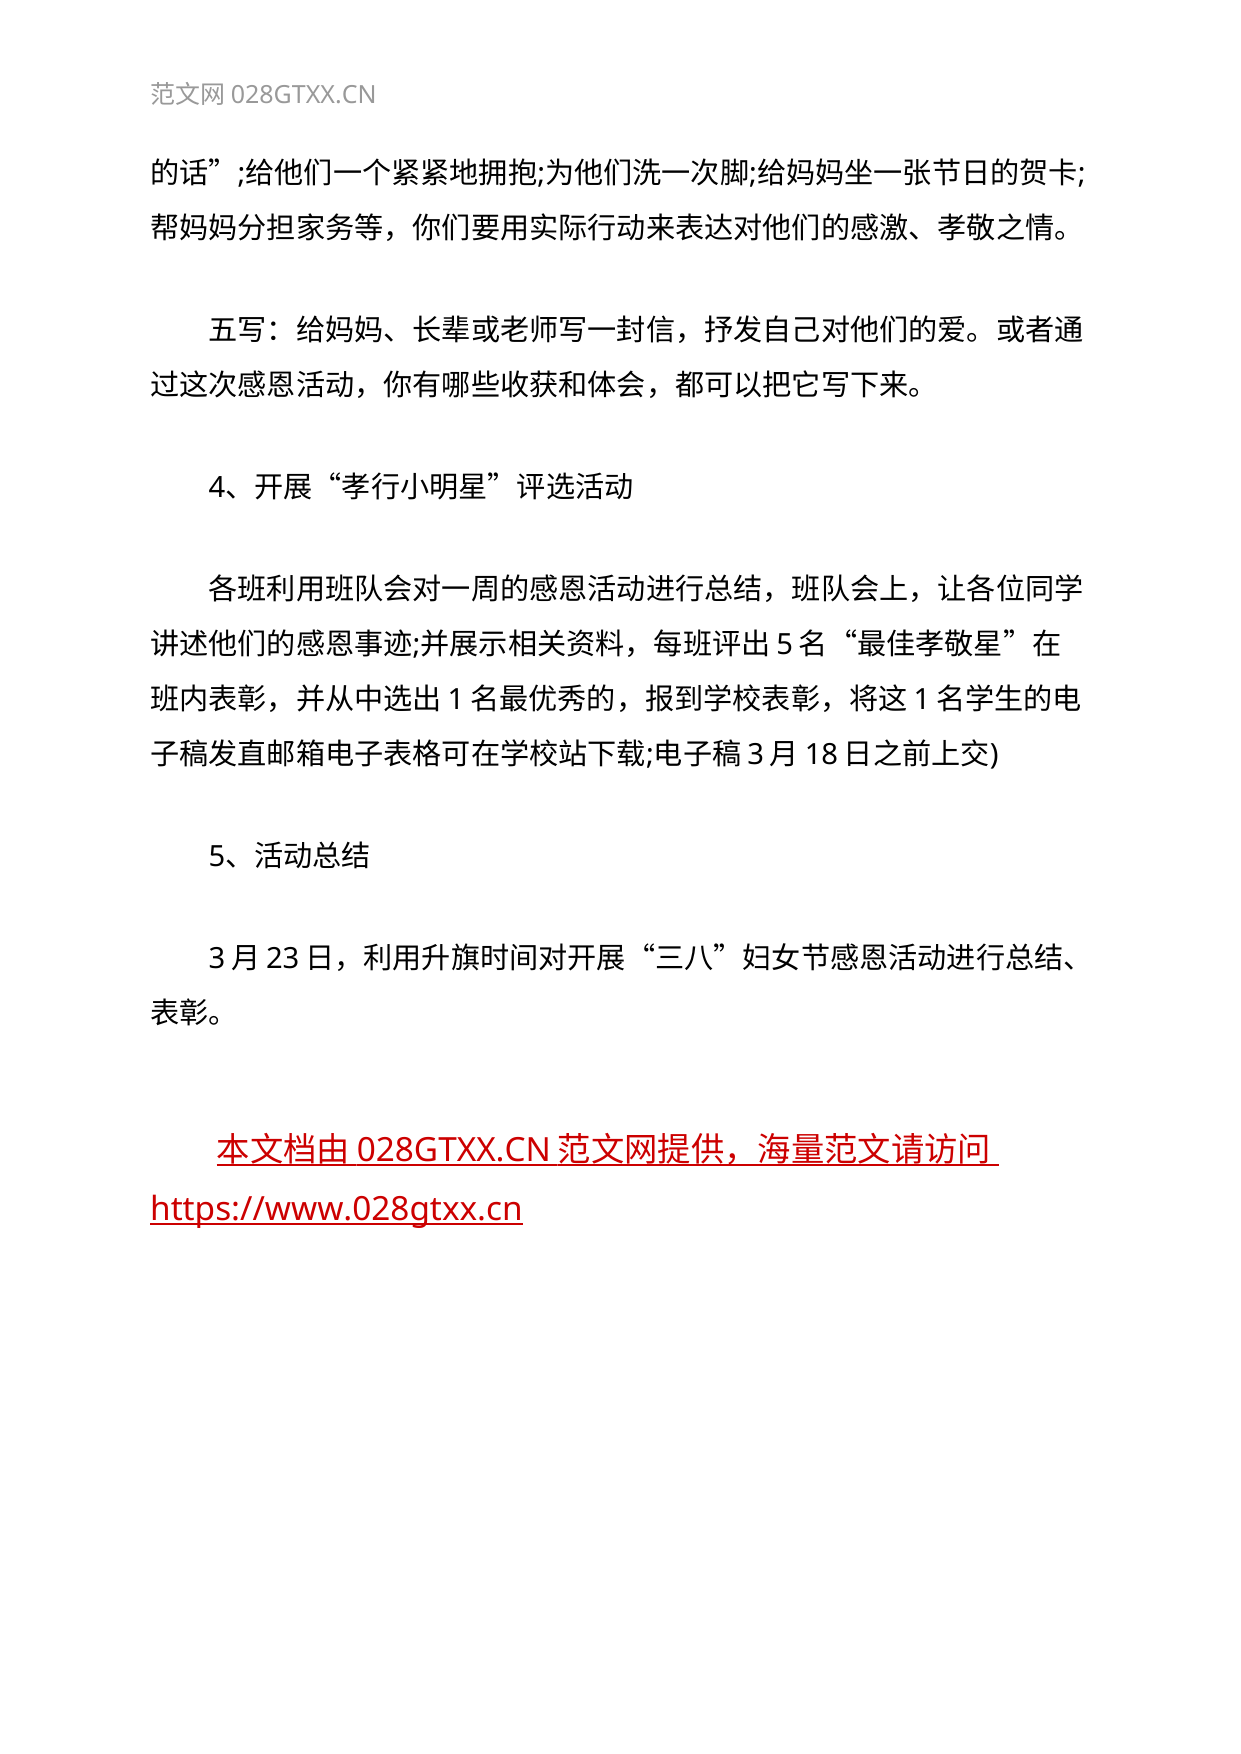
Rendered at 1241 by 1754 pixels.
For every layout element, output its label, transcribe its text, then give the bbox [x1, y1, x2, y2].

text 各班利用班队会对一周的感恩活动进行总结，班队会上，让各位同学讲述他们的感恩事迹;并展示相关资料，每班评出5名“最佳孝敬星”在班内表彰，并从中选出1名最优秀的，报到学校表彰，将这1名学生的电子稿发直邮箱电子表格可在学校站下载;电子稿3月18日之前上交) [150, 565, 1090, 773]
text 5、活动总结 [150, 832, 1090, 875]
text 3月23日，利用升旗时间对开展“三八”妇女节感恩活动进行总结、表彰。 [150, 934, 1090, 1032]
text 本文档由028GTXX.CN范文网提供，海量范文请访问 https://www.028gtxx.cn [150, 1122, 1090, 1230]
text 五写：给妈妈、长辈或老师写一封信，抒发自己对他们的爱。或者通过这次感恩活动，你有哪些收获和体会，都可以把它写下来。 [150, 307, 1090, 404]
text 4、开展“孝行小明星”评选活动 [150, 463, 1090, 506]
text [150, 150, 1090, 247]
